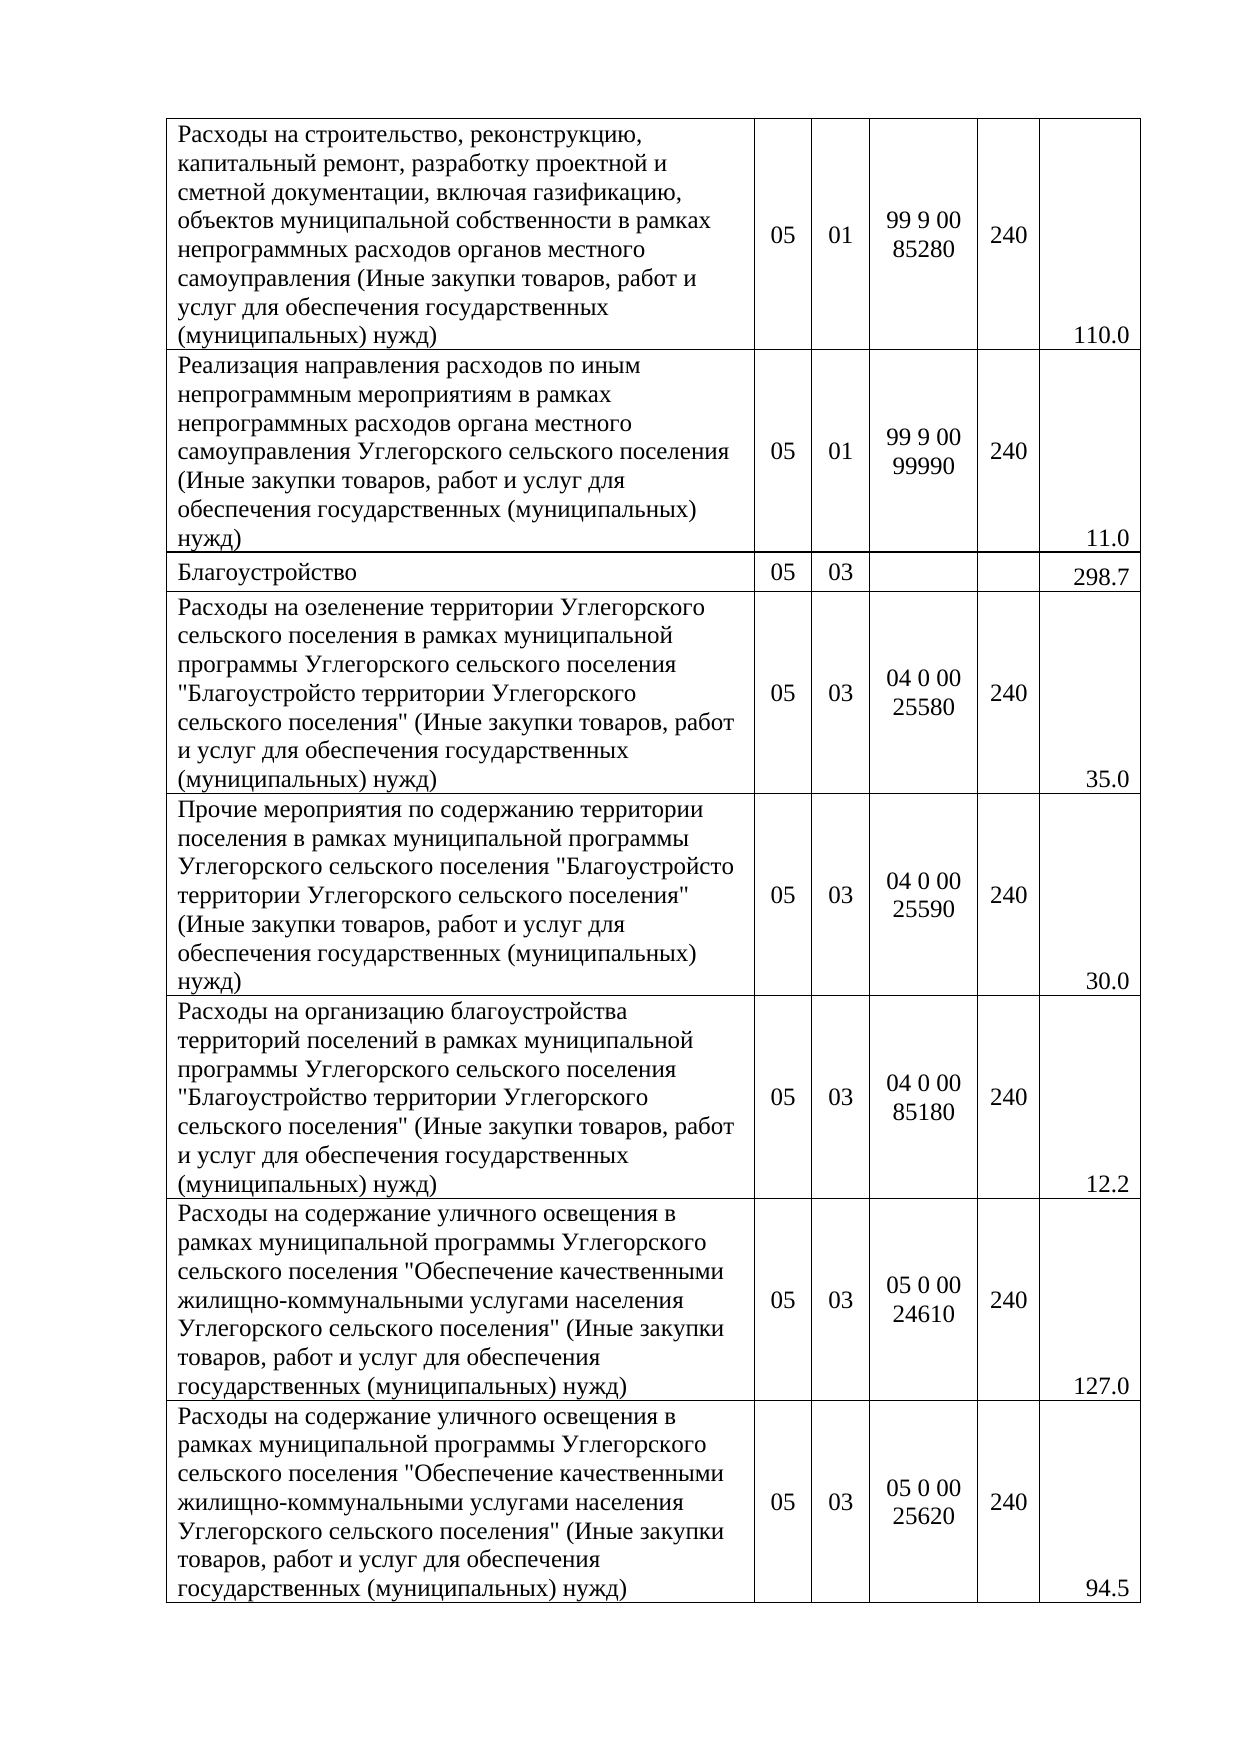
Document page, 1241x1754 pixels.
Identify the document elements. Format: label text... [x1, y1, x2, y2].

table_cell 05 0 00 25620 [870, 1401, 977, 1602]
table_cell 03 [812, 794, 869, 995]
table_cell 03 [812, 996, 869, 1197]
table_cell 110.0 [1040, 119, 1140, 349]
table_cell 35.0 [1040, 592, 1140, 793]
table_cell 240 [978, 996, 1039, 1197]
table_cell 05 [755, 1401, 811, 1602]
table_cell 04 0 00 25580 [870, 592, 977, 793]
table_cell 05 [755, 350, 811, 551]
table_cell 03 [812, 553, 869, 591]
table_cell 03 [812, 592, 869, 793]
table_cell 240 [978, 794, 1039, 995]
table_cell 04 0 00 85180 [870, 996, 977, 1197]
table_cell 99 9 00 99990 [870, 350, 977, 551]
table_cell 04 0 00 25590 [870, 794, 977, 995]
table_cell 94.5 [1040, 1401, 1140, 1602]
table_cell 05 [755, 794, 811, 995]
table_cell 240 [978, 592, 1039, 793]
table_cell 240 [978, 350, 1039, 551]
table_cell Расходы на содержание уличного освещения в рамках муниципальной программы Углегорского сельского поселения "Обеспечение качественными жилищно-коммунальными услугами населения Углегорского сельского поселения" (Иные закупки товаров, работ и услуг для обеспечения государственных (муниципальных) нужд) [167, 1401, 754, 1602]
table_cell 03 [812, 1401, 869, 1602]
table_cell 11.0 [1040, 350, 1140, 551]
table_cell 01 [812, 350, 869, 551]
table_cell 01 [812, 119, 869, 349]
table_cell Прочие мероприятия по содержанию территории поселения в рамках муниципальной программы Углегорского сельского поселения "Благоустройсто территории Углегорского сельского поселения" (Иные закупки товаров, работ и услуг для обеспечения государственных (муниципальных) нужд) [167, 794, 754, 995]
table_cell 240 [978, 1401, 1039, 1602]
table_cell 240 [978, 119, 1039, 349]
table_cell 240 [978, 1199, 1039, 1400]
table_cell Расходы на содержание уличного освещения в рамках муниципальной программы Углегорского сельского поселения "Обеспечение качественными жилищно-коммунальными услугами населения Углегорского сельского поселения" (Иные закупки товаров, работ и услуг для обеспечения государственных (муниципальных) нужд) [167, 1199, 754, 1400]
table_cell 127.0 [1040, 1199, 1140, 1400]
table_cell 05 0 00 24610 [870, 1199, 977, 1400]
table_cell 03 [812, 1199, 869, 1400]
table_cell 298.7 [1040, 553, 1140, 591]
table_cell 05 [755, 1199, 811, 1400]
table_cell [978, 553, 1039, 591]
table_cell Реализация направления расходов по иным непрограммным мероприятиям в рамках непрограммных расходов органа местного самоуправления Углегорского сельского поселения (Иные закупки товаров, работ и услуг для обеспечения государственных (муниципальных) нужд) [167, 350, 754, 551]
table_cell 30.0 [1040, 794, 1140, 995]
table_cell 12.2 [1040, 996, 1140, 1197]
table_cell Благоустройство [167, 553, 754, 591]
table_cell 05 [755, 996, 811, 1197]
table_cell 05 [755, 553, 811, 591]
table_cell Расходы на строительство, реконструкцию, капитальный ремонт, разработку проектной и сметной документации, включая газификацию, объектов муниципальной собственности в рамках непрограммных расходов органов местного самоуправления (Иные закупки товаров, работ и услуг для обеспечения государственных (муниципальных) нужд) [167, 119, 754, 349]
table_cell Расходы на организацию благоустройства территорий поселений в рамках муниципальной программы Углегорского сельского поселения "Благоустройство территории Углегорского сельского поселения" (Иные закупки товаров, работ и услуг для обеспечения государственных (муниципальных) нужд) [167, 996, 754, 1197]
table_cell 05 [755, 119, 811, 349]
table_cell 05 [755, 592, 811, 793]
table_cell Расходы на озеленение территории Углегорского сельского поселения в рамках муниципальной программы Углегорского сельского поселения "Благоустройсто территории Углегорского сельского поселения" (Иные закупки товаров, работ и услуг для обеспечения государственных (муниципальных) нужд) [167, 592, 754, 793]
table_cell [870, 553, 977, 591]
table_cell 99 9 00 85280 [870, 119, 977, 349]
